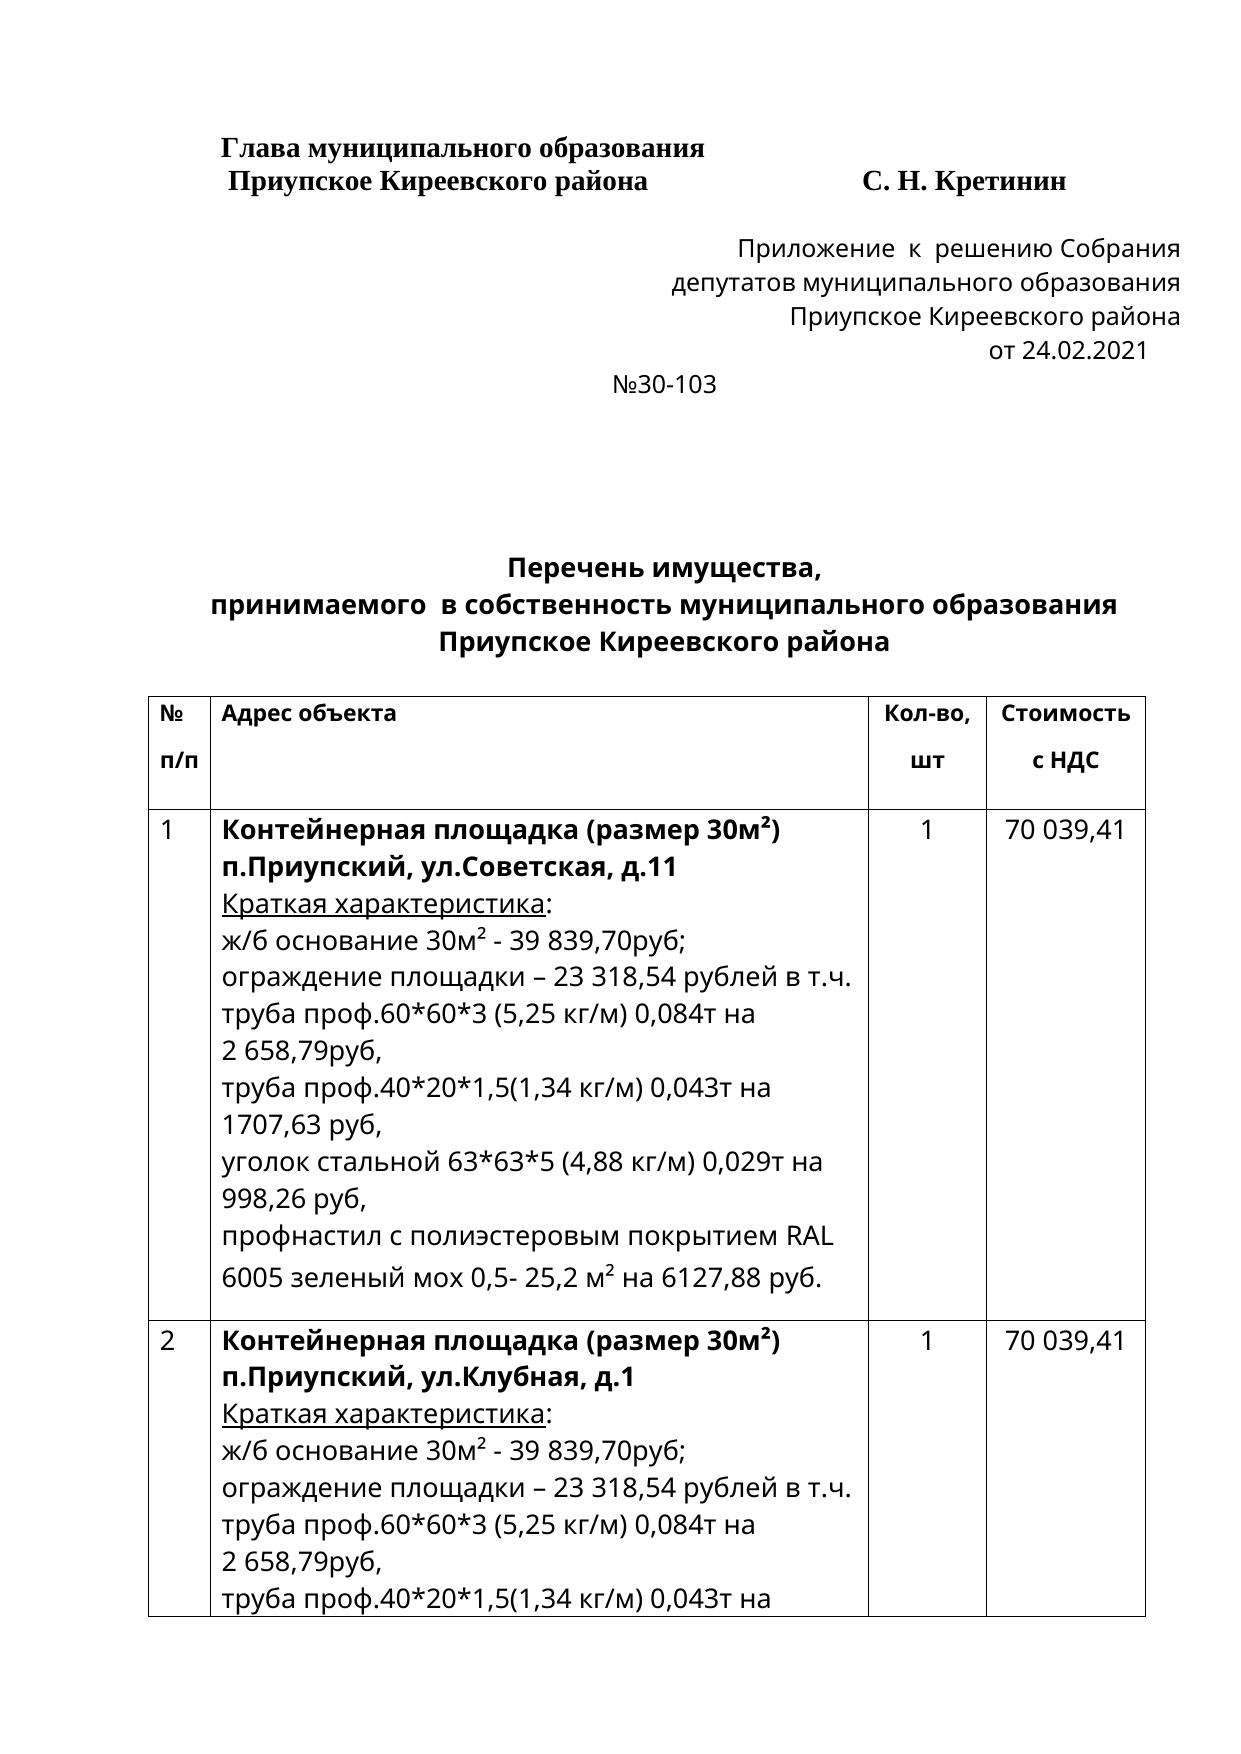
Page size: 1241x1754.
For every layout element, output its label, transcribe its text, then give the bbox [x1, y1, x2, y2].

table_cell 1 [869, 1321, 986, 1616]
text Приупское Киреевского района С. Н. Кретинин [148, 163, 1181, 197]
text депутатов муниципального образования [148, 264, 1181, 299]
text Приупское Киреевского района [148, 299, 1181, 333]
text Приложение к решению Собрания [148, 231, 1181, 264]
table_header № п/п [149, 697, 210, 809]
table_cell 2 [149, 1321, 210, 1616]
text Приупское Киреевского района [148, 622, 1181, 659]
text от 24.02.2021 №30-103 [148, 333, 1181, 401]
text принимаемого в собственность муниципального образования [148, 586, 1181, 622]
table_cell Контейнерная площадка (размер 30м²) п.Приупский, ул.Советская, д.11 Краткая характеристика: ж/б основание 30м² - 39 839,70руб; ограждение площадки – 23 318,54 рублей в т.ч. труба проф.60*60*3 (5,25 кг/м) 0,084т на 2 658,79руб, труба проф.40*20*1,5(1,34 кг/м) 0,043т на 1707,63 руб, уголок стальной 63*63*5 (4,88 кг/м) 0,029т на 998,26 руб, профнастил с полиэстеровым покрытием RAL 6005 зеленый мох 0,5- 25,2 м² на 6127,88 руб. [211, 810, 868, 1320]
table_header Кол-во, шт [869, 697, 986, 809]
table_header Стоимость с НДС [987, 697, 1145, 809]
table_cell 1 [149, 810, 210, 1320]
text Перечень имущества, [148, 549, 1181, 586]
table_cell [211, 1321, 868, 1616]
table_cell 1 [869, 810, 986, 1320]
table_header Адрес объекта [211, 697, 868, 809]
text Глава муниципального образования [148, 130, 1181, 163]
table_cell 70 039,41 [987, 810, 1145, 1320]
table_cell 70 039,41 [987, 1321, 1145, 1616]
